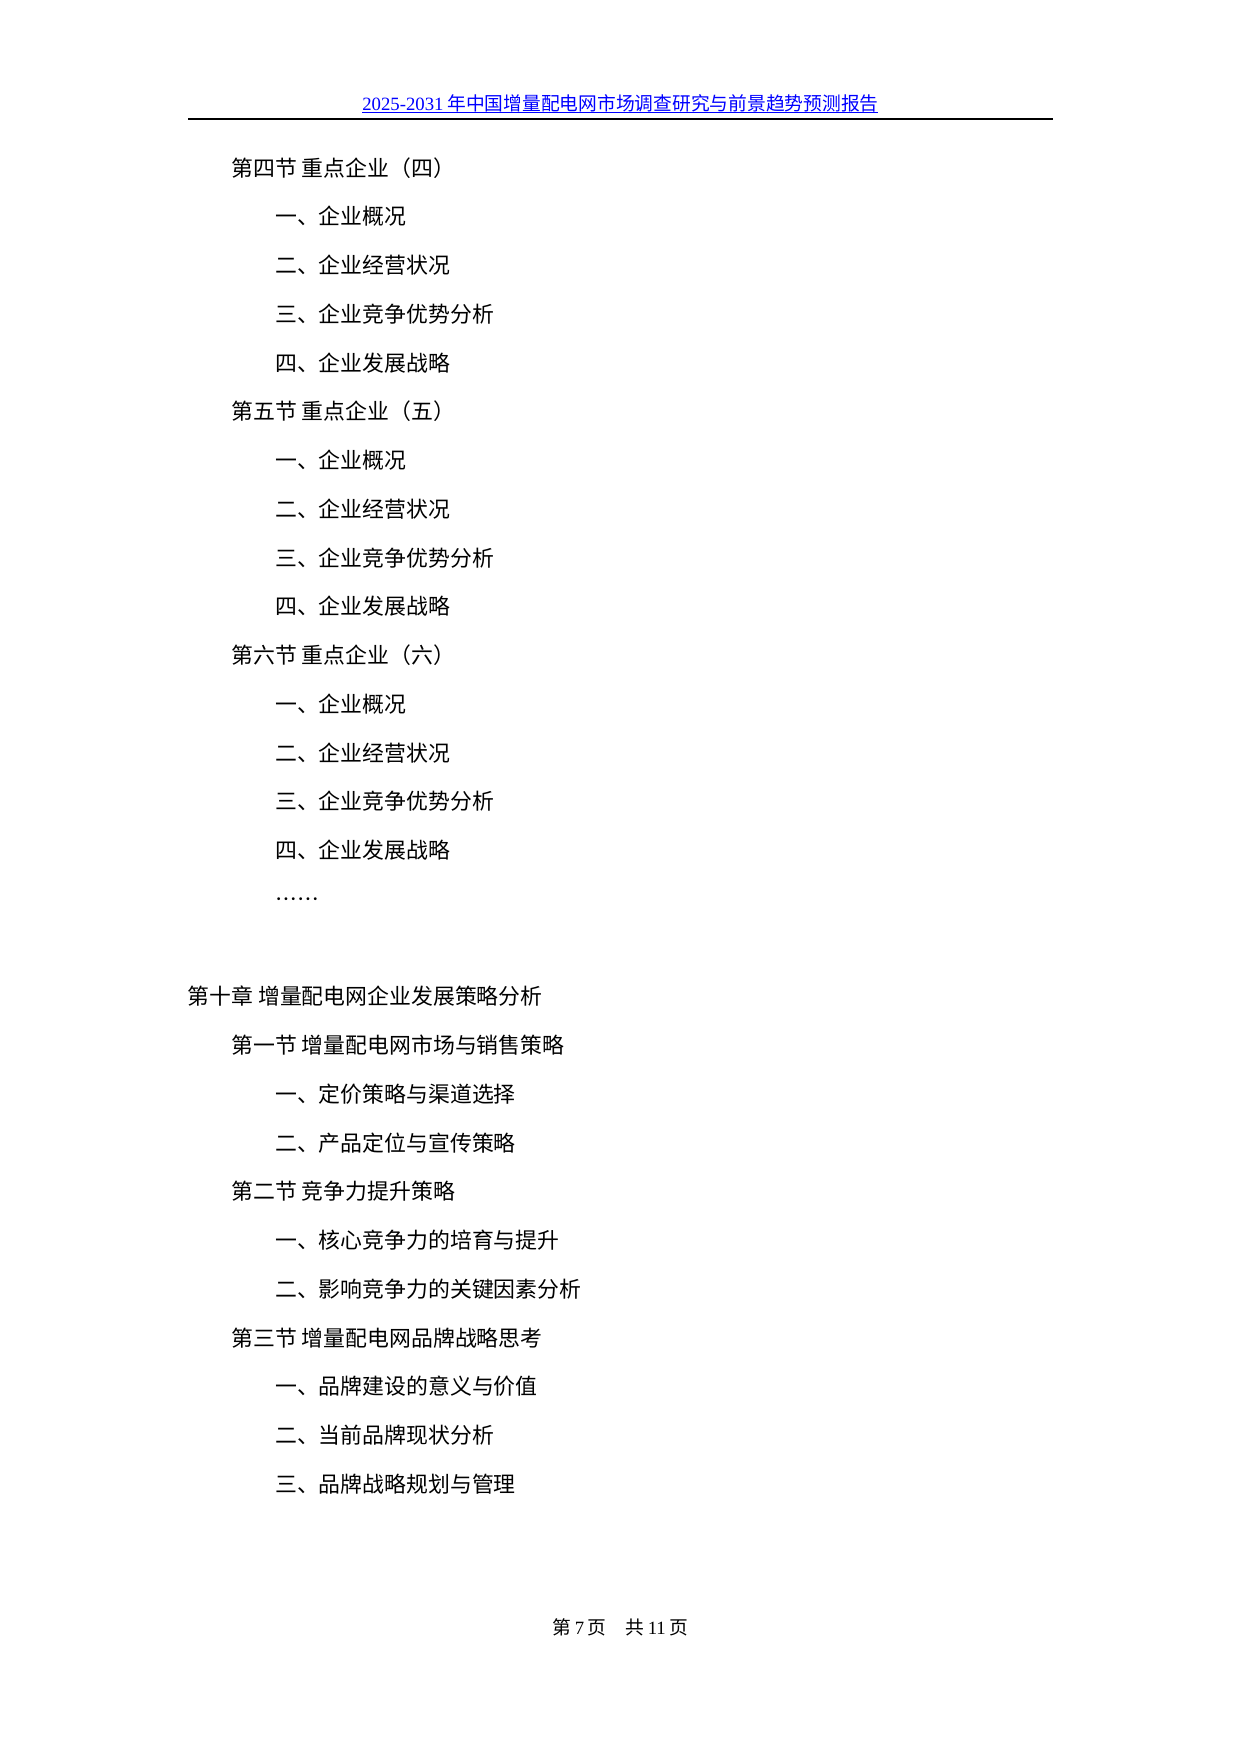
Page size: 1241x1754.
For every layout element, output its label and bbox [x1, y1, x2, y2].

text [187, 150, 1053, 1499]
